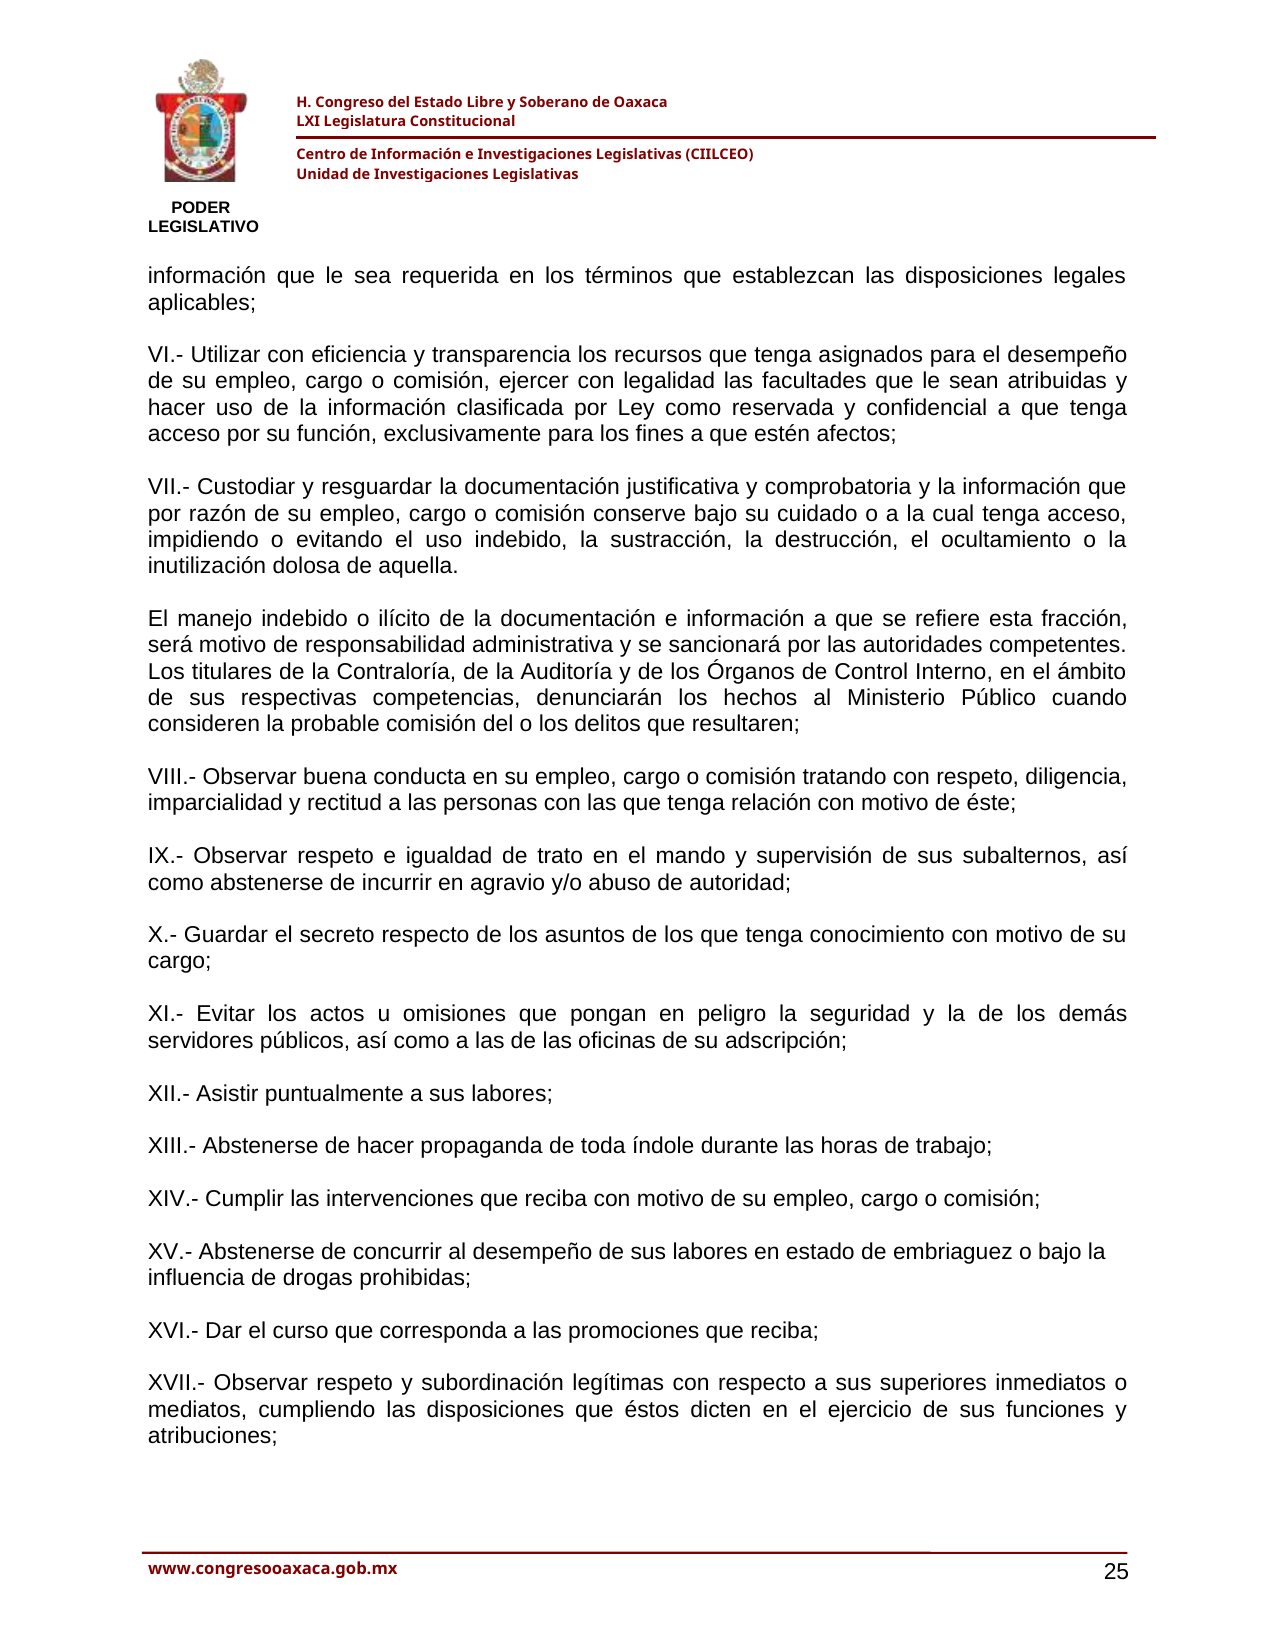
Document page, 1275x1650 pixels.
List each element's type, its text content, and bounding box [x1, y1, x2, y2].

text IX.- Observar respeto e igualdad de trato en el mando y supervisión de sus subalternos, así como abstenerse de incurrir en agravio y/o abuso de autoridad; [148, 842, 1128, 895]
text XVI.- Dar el curso que corresponda a las promociones que reciba; [148, 1317, 1139, 1343]
text XI.- Evitar los actos u omisiones que pongan en peligro la seguridad y la de los demás servidores públicos, así como a las de las oficinas de su adscripción; [148, 1000, 1127, 1053]
text XVII.- Observar respeto y subordinación legítimas con respecto a sus superiores inmediatos o mediatos, cumpliendo las disposiciones que éstos dicten en el ejercicio de sus funciones y atribuciones; [148, 1369, 1128, 1448]
text información que le sea requerida en los términos que establezcan las disposiciones legales aplicables; [148, 262, 1127, 315]
text VIII.- Observar buena conducta en su empleo, cargo o comisión tratando con respeto, diligencia, imparcialidad y rectitud a las personas con las que tenga relación con motivo de éste; [148, 763, 1128, 816]
picture [155, 59, 248, 182]
text El manejo indebido o ilícito de la documentación e información a que se refiere esta fracción, será motivo de responsabilidad administrativa y se sancionará por las autoridades competentes. Los titulares de la Contraloría, de la Auditoría y de los Órganos de Control Interno, en el ámbito de sus respectivas competencias, denunciarán los hechos al Ministerio Público cuando consideren la probable comisión del o los delitos que resultaren; [148, 605, 1128, 737]
text X.- Guardar el secreto respecto de los asuntos de los que tenga conocimiento con motivo de su cargo; [148, 921, 1127, 974]
text XV.- Abstenerse de concurrir al desempeño de sus labores en estado de embriaguez o bajo la influencia de drogas prohibidas; [148, 1238, 1137, 1290]
text VI.- Utilizar con eficiencia y transparencia los recursos que tenga asignados para el desempeño de su empleo, cargo o comisión, ejercer con legalidad las facultades que le sean atribuidas y hacer uso de la información clasificada por Ley como reservada y confidencial a que tenga acceso por su función, exclusivamente para los fines a que estén afectos; [148, 341, 1128, 447]
text XIII.- Abstenerse de hacer propaganda de toda índole durante las horas de trabajo; XIV.- Cumplir las intervenciones que reciba con motivo de su empleo, cargo o comisión; [148, 1132, 1041, 1211]
text VII.- Custodiar y resguardar la documentación justificativa y comprobatoria y la información que por razón de su empleo, cargo o comisión conserve bajo su cuidado o a la cual tenga acceso, impidiendo o evitando el uso indebido, la sustracción, la destrucción, el ocultamiento o la inutilización dolosa de aquella. [148, 473, 1128, 578]
text XII.- Asistir puntualmente a sus labores; [148, 1079, 1139, 1106]
